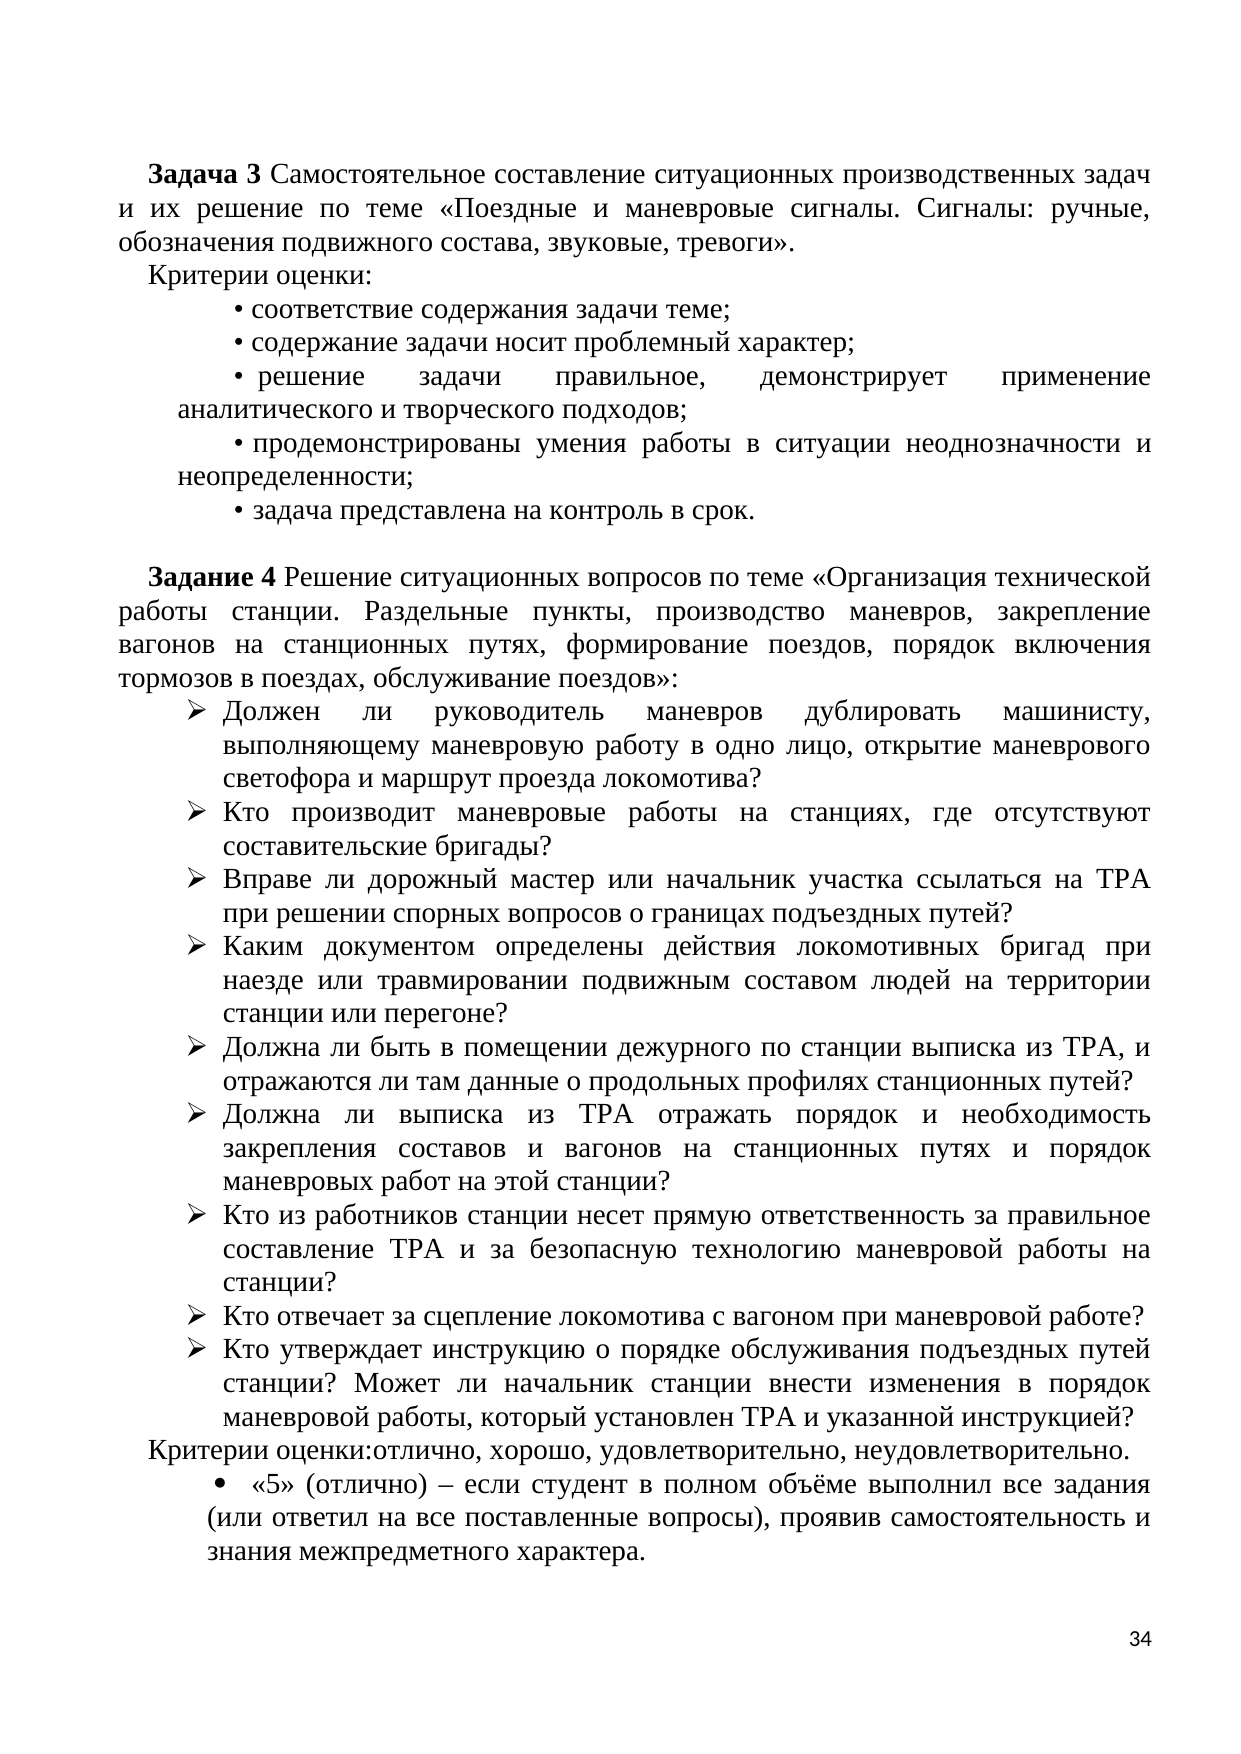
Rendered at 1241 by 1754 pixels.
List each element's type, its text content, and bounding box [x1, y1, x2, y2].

list Вправе ли дорожный мастер или начальник участка ссылаться на ТРА при решении спорных вопросов о границах подъездных путей? [185, 861, 1152, 928]
list Кто из работников станции несет прямую ответственность за правильное составление ТРА и за безопасную технологию маневровой работы на станции? [185, 1197, 1152, 1298]
text Задача 3 Самостоятельное составление ситуационных производственных задач и их решение по теме «Поездные и маневровые сигналы. Сигналы: ручные, обозначения подвижного состава, звуковые, тревоги». [118, 157, 1152, 257]
list Кто утверждает инструкцию о порядке обслуживания подъездных путей станции? Может ли начальник станции внести изменения в порядок маневровой работы, который установлен ТРА и указанной инструкцией? [185, 1331, 1152, 1432]
list Кто отвечает за сцепление локомотива с вагоном при маневровой работе? [185, 1298, 1152, 1331]
text • решение задачи правильное, демонстрирует применение аналитического и творческого подходов; [177, 358, 1152, 425]
list продемонстрированы умения работы в ситуации неоднозначности и неопределенности; [177, 425, 1152, 492]
text Задание 4 Решение ситуационных вопросов по теме «Организация технической работы станции. Раздельные пункты, производство маневров, закрепление вагонов на станционных путях, формирование поездов, порядок включения тормозов в поездах, обслуживание поездов»: [118, 559, 1152, 693]
list задача представлена на контроль в срок. [177, 492, 1152, 526]
list «5» (отлично) – если студент в полном объёме выполнил все задания (или ответил на все поставленные вопросы), проявив самостоятельность и знания межпредметного характера. [207, 1466, 1152, 1566]
text Критерии оценки: [118, 257, 1152, 291]
list Кто производит маневровые работы на станциях, где отсутствуют составительские бригады? [185, 794, 1152, 861]
list Должна ли выписка из ТРА отражать порядок и необходимость закрепления составов и вагонов на станционных путях и порядок маневровых работ на этой станции? [185, 1096, 1152, 1197]
text Критерии оценки:отлично, хорошо, удовлетворительно, неудовлетворительно. [118, 1432, 1152, 1466]
list Каким документом определены действия локомотивных бригад при наезде или травмировании подвижным составом людей на территории станции или перегоне? [185, 928, 1152, 1029]
list соответствие содержания задачи теме; [177, 291, 1152, 324]
list Должна ли быть в помещении дежурного по станции выписка из ТРА, и отражаются ли там данные о продольных профилях станционных путей? [185, 1029, 1152, 1096]
list Должен ли руководитель маневров дублировать машинисту, выполняющему маневровую работу в одно лицо, открытие маневрового светофора и маршрут проезда локомотива? [185, 693, 1152, 794]
list содержание задачи носит проблемный характер; [177, 324, 1152, 358]
